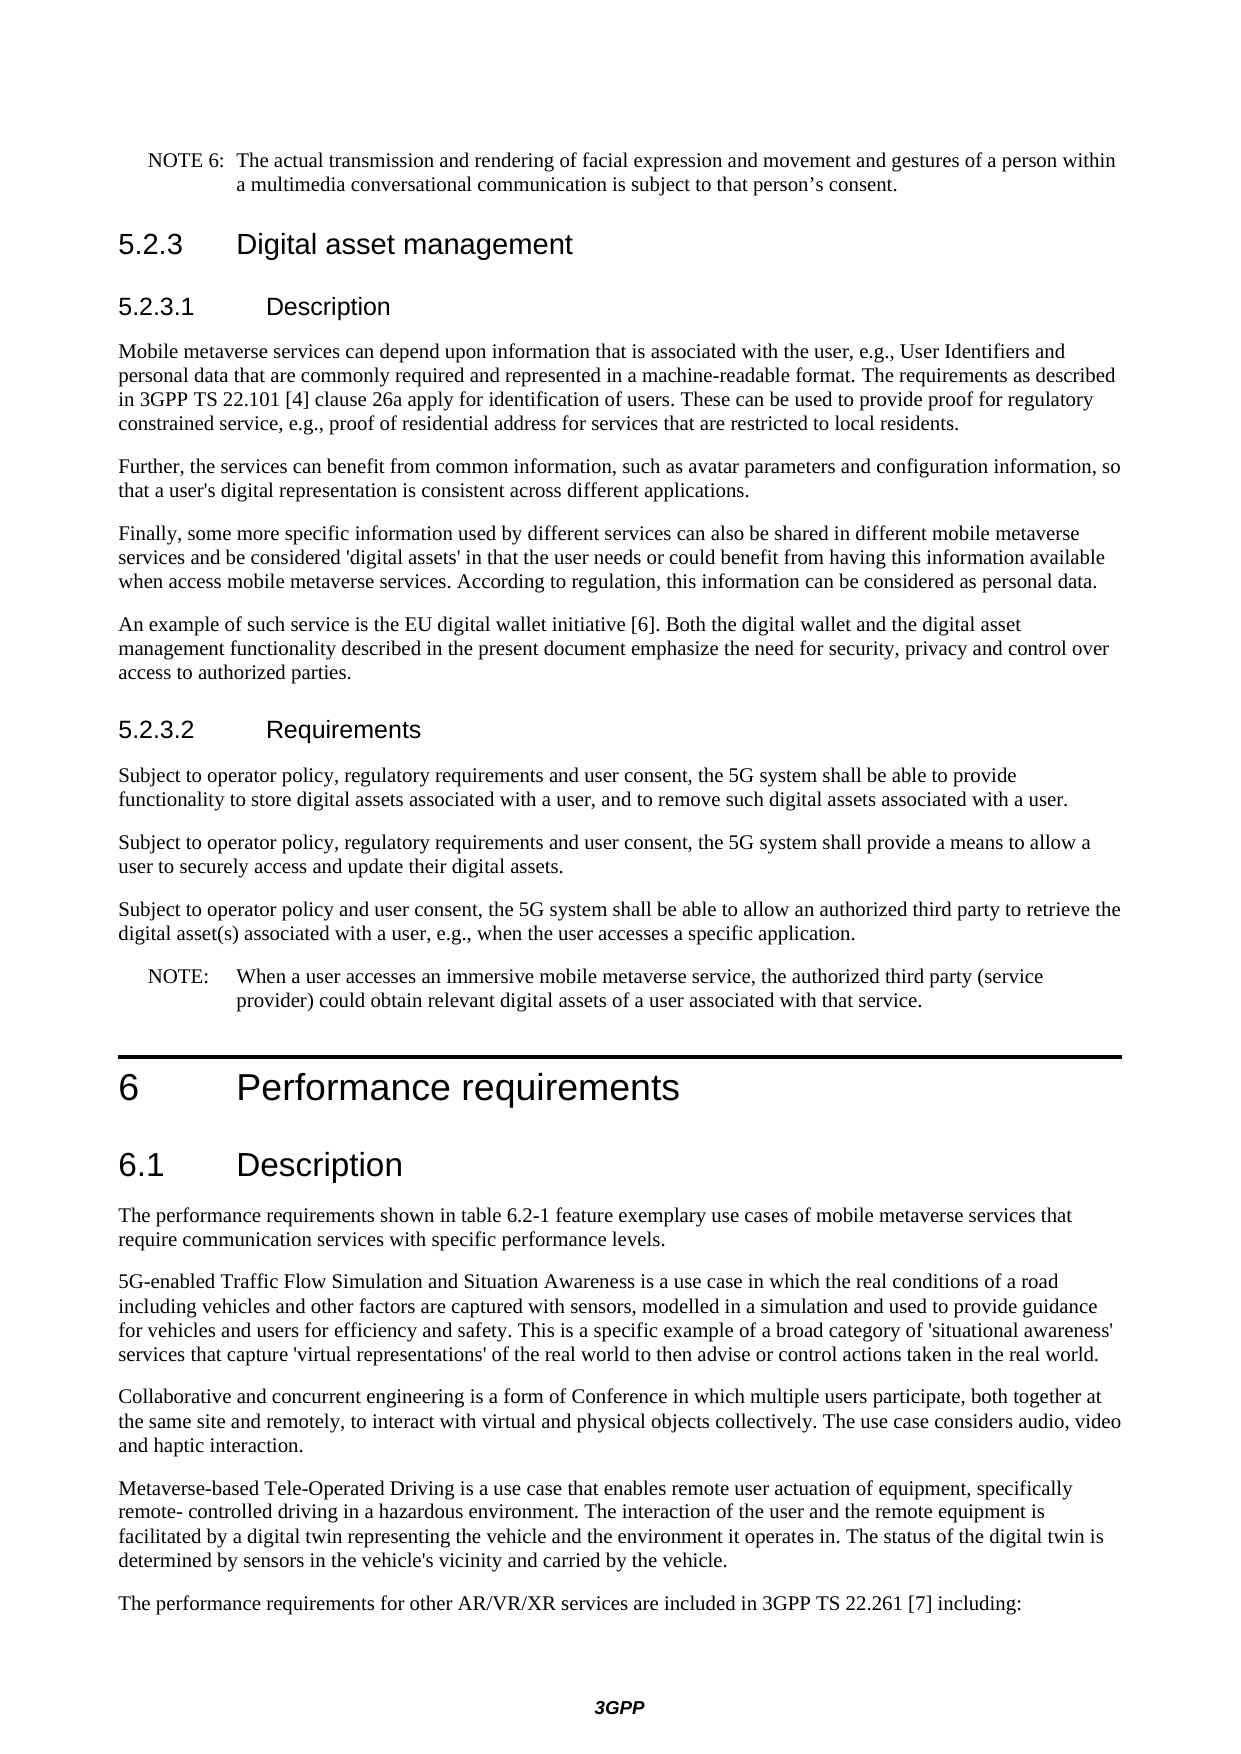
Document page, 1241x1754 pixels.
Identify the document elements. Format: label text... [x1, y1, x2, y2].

text Metaverse-based Tele-Operated Driving is a use case that enables remote user actuation of equipment, specifically remotecontrolled driving in a hazardous environment. The interaction of the user and the remote equipment is facilitated by a digital twin representing the vehicle and the environment it operates in. The status of the digital twin is determined by sensors in the vehicle's vicinity and carried by the vehicle. [118, 1475, 1122, 1572]
subtitle 5.2.3.2 Requirements [118, 715, 1122, 744]
text Finally, some more specific information used by different services can also be shared in different mobile metaverse services and be considered 'digital assets' in that the user needs or could benefit from having this information available when access mobile metaverse services. According to regulation, this information can be considered as personal data. [118, 521, 1122, 593]
text Mobile metaverse services can depend upon information that is associated with the user, e.g. User Identifiers and personal data that are commonly required and represented in a machine-readable format. The requirements as described in 3GPP TS 22.101 [4] clause 26a apply for identification of users. These can be used to provide proof for regulatory constrained service, e.g. proof of residential address for services that are restricted to local residents. [118, 339, 1122, 435]
text The performance requirements for other AR/VR/XR services are included in TS 22.261 [7] including: [118, 1590, 1122, 1614]
subtitle 6.1 Description [118, 1145, 1122, 1184]
text Subject to operator policy, regulatory requirements and user consent, the 5G system shall be able to provide functionality to store digital assets associated with a user, and to remove such digital assets associated with a user. [118, 763, 1122, 811]
text Subject to operator policy, regulatory requirements and user consent, the 5G system shall provide a means to allow a user to securely access and update their digital assets. [118, 830, 1122, 878]
subtitle 5.2.3 Digital asset management [118, 227, 1122, 260]
text NOTE: When a user accesses an immersive mobile metaverse service, the authorized third party (service provider) could obtain relevant digital assets of a user associated with that service. [148, 963, 1122, 1012]
subtitle 5.2.3.1 Description [118, 292, 1122, 320]
text The performance requirements shown in table 6.2-1 feature exemplary use cases of mobile metaverse services that require communication services with specific performance levels. [118, 1203, 1122, 1251]
text Subject to operator policy and user consent, the 5G system shall be able to allow an authorized third party to retrieve the digital asset(s) associated with a user, e.g. when the user accesses a specific application. [118, 897, 1122, 945]
text An example of such service is the EU digital wallet initiative [6]. Both the digital wallet and the digital asset management functionality described in the present document emphasize the need for security, privacy and control over access to authorized parties. [118, 612, 1122, 684]
text 5G-enabled Traffic Flow Simulation and Situation Awareness is a use case in which the real conditions of a road including vehicles and other factors are captured with sensors, modelled in a simulation and used to provide guidance for vehicles and users for efficiency and safety. This is a specific example of a broad category of 'situational awareness' services that capture 'virtual representations' of the real world to then advise or control actions taken in the real world. [118, 1269, 1122, 1366]
text Collaborative and concurrent engineering is a form of Conference in which multiple users participate, both together at the same site and remotely, to interact with virtual and physical objects collectively. The use case considers audio, video and haptic interaction. [118, 1384, 1122, 1457]
subtitle 6 Performance requirements [118, 1059, 1122, 1108]
text Further, the services can benefit from common information, such as avatar parameters and configuration information, so that a user's digital representation is consistent across different applications. [118, 454, 1122, 502]
